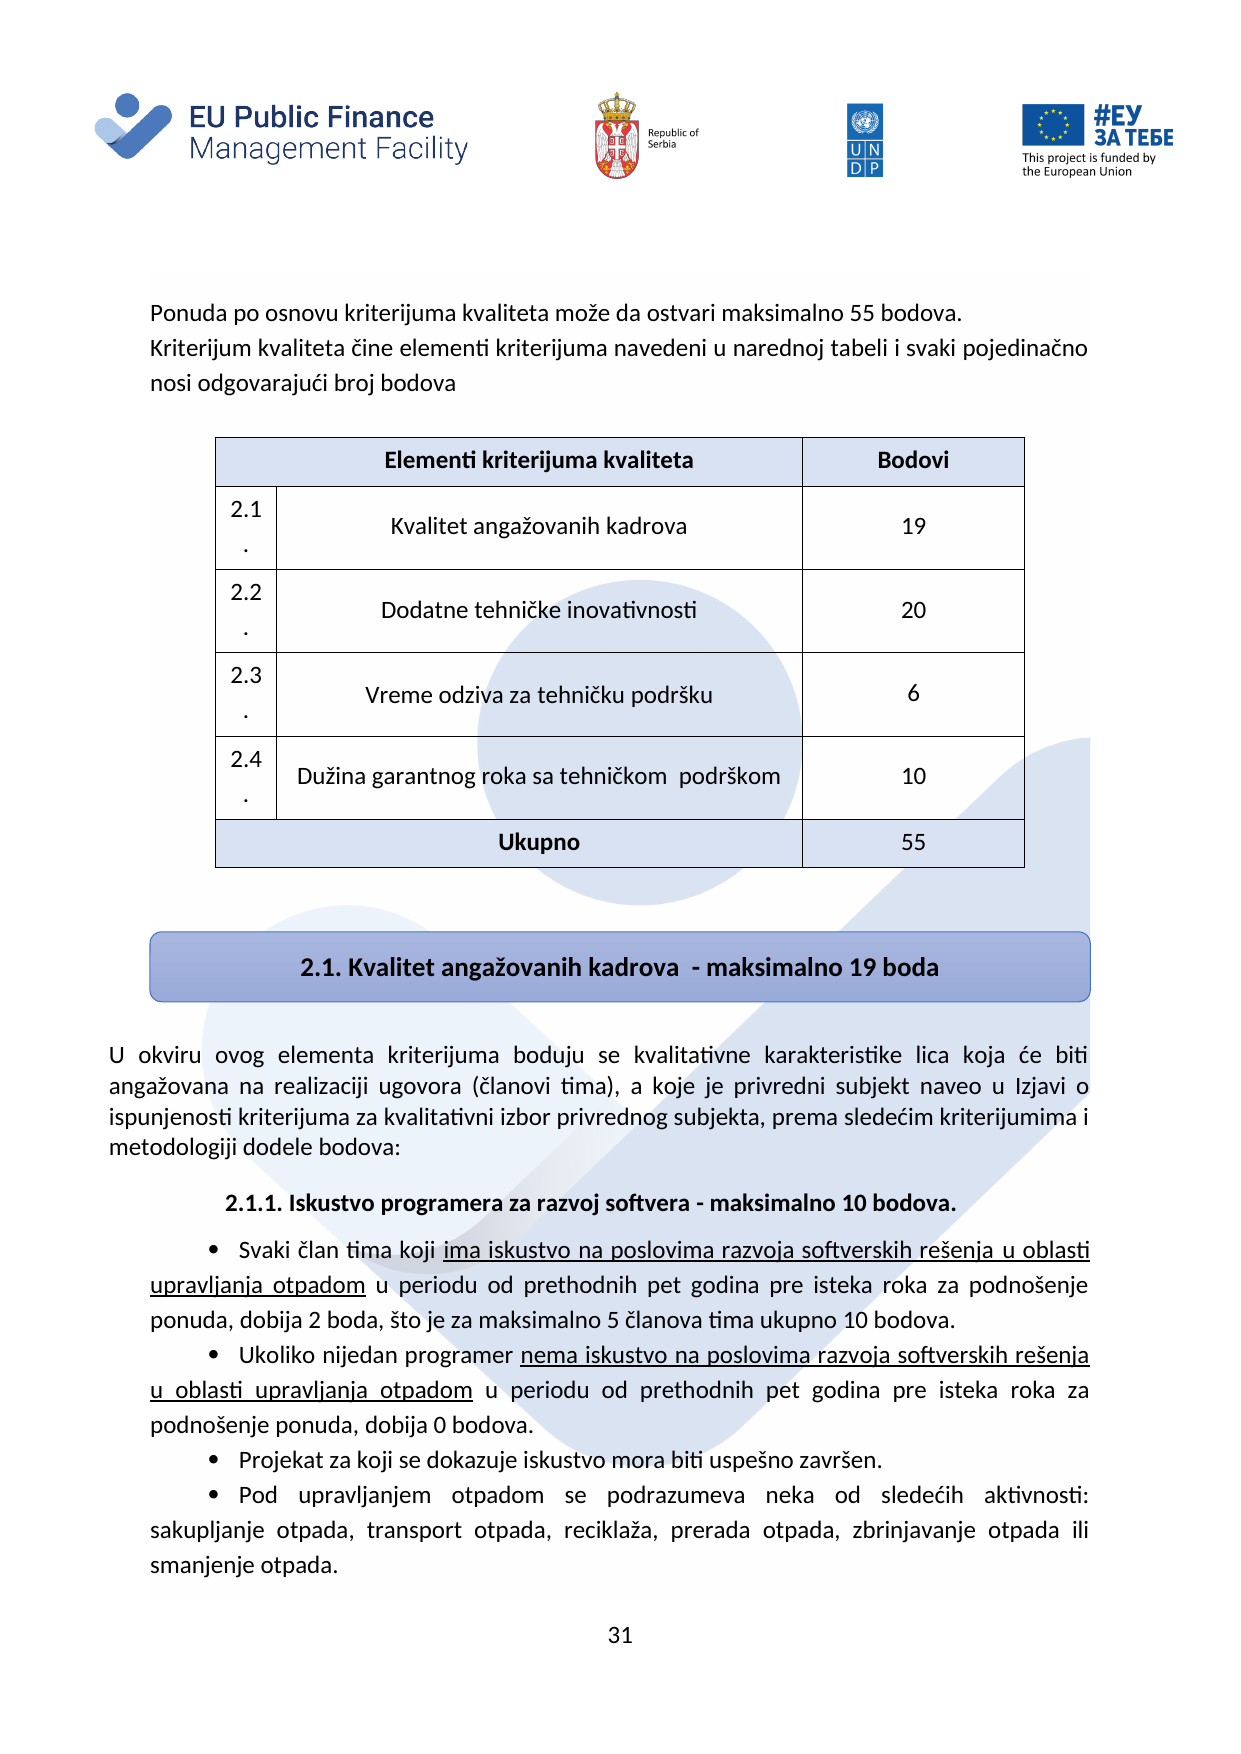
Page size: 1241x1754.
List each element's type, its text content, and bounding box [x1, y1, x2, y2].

table_cell Kvalitet angažovanih kadrova [277, 487, 802, 569]
table_cell 19 [803, 487, 1024, 569]
table_cell 2.4. [216, 737, 276, 819]
table_cell 55 [803, 820, 1024, 867]
table_cell Ukupno [276, 820, 802, 867]
text 2.1.1. Iskustvo programera za razvoj softvera - maksimalno 10 bodova. [150, 1187, 1090, 1217]
table_header [216, 438, 276, 486]
table_cell 6 [803, 653, 1024, 736]
table_header Elementi kriterijuma kvaliteta [276, 438, 802, 486]
picture [150, 270, 1091, 939]
table_cell 10 [803, 737, 1024, 819]
picture [150, 995, 1091, 1601]
picture [595, 92, 1173, 179]
table_cell Dužina garantnog roka sa tehničkom podrškom [277, 737, 802, 819]
table_cell 20 [803, 570, 1024, 652]
list Svaki član tima koji ima iskustvo na poslovima razvoja softverskih rešenja u oblasti upravljanja otpadom u periodu od prethodnih pet godina pre isteka roka za podnošenje ponuda, dobija 2 boda, što je za maksimalno 5 članova tima ukupno 10 bodova. [150, 1234, 1090, 1335]
picture [94, 93, 468, 165]
table_cell Dodatne tehničke inovativnosti [277, 570, 802, 652]
list Pod upravljanjem otpadom se podrazumeva neka od sledećih aktivnosti: sakupljanje otpada, transport otpada, reciklaža, prerada otpada, zbrinjavanje otpada ili smanjenje otpada. [150, 1479, 1090, 1580]
table_cell 2.2. [216, 570, 276, 652]
list Ukoliko nijedan programer nema iskustvo na poslovima razvoja softverskih rešenja u oblasti upravljanja otpadom u periodu od prethodnih pet godina pre isteka roka za podnošenje ponuda, dobija 0 bodova. [150, 1339, 1090, 1440]
table_cell 2.1. [216, 487, 276, 569]
table_cell 2.3. [216, 653, 276, 736]
table_cell Vreme odziva za tehničku podršku [277, 653, 802, 736]
text U okviru ovog elementa kriterijuma boduju se kvalitativne karakteristike lica koja će biti angažovana na realizaciji ugovora (članovi tima), a koje je privredni subjekt naveo u Izjavi o ispunjenosti kriterijuma za kvalitativni izbor privrednog subjekta, prema sledećim kriterijumima i metodologiji dodele bodova: [109, 1039, 1090, 1162]
list Projekat za koji se dokazuje iskustvo mora biti uspešno završen. [150, 1444, 1090, 1475]
text Kriterijum kvaliteta čine elementi kriterijuma navedeni u narednoj tabeli i svaki pojedinačno nosi odgovarajući broj bodova [150, 332, 1090, 398]
text Ponuda po osnovu kriterijuma kvaliteta može da ostvari maksimalno 55 bodova. [150, 297, 1090, 328]
table_cell [216, 820, 276, 867]
table_header Bodovi [803, 438, 1024, 486]
